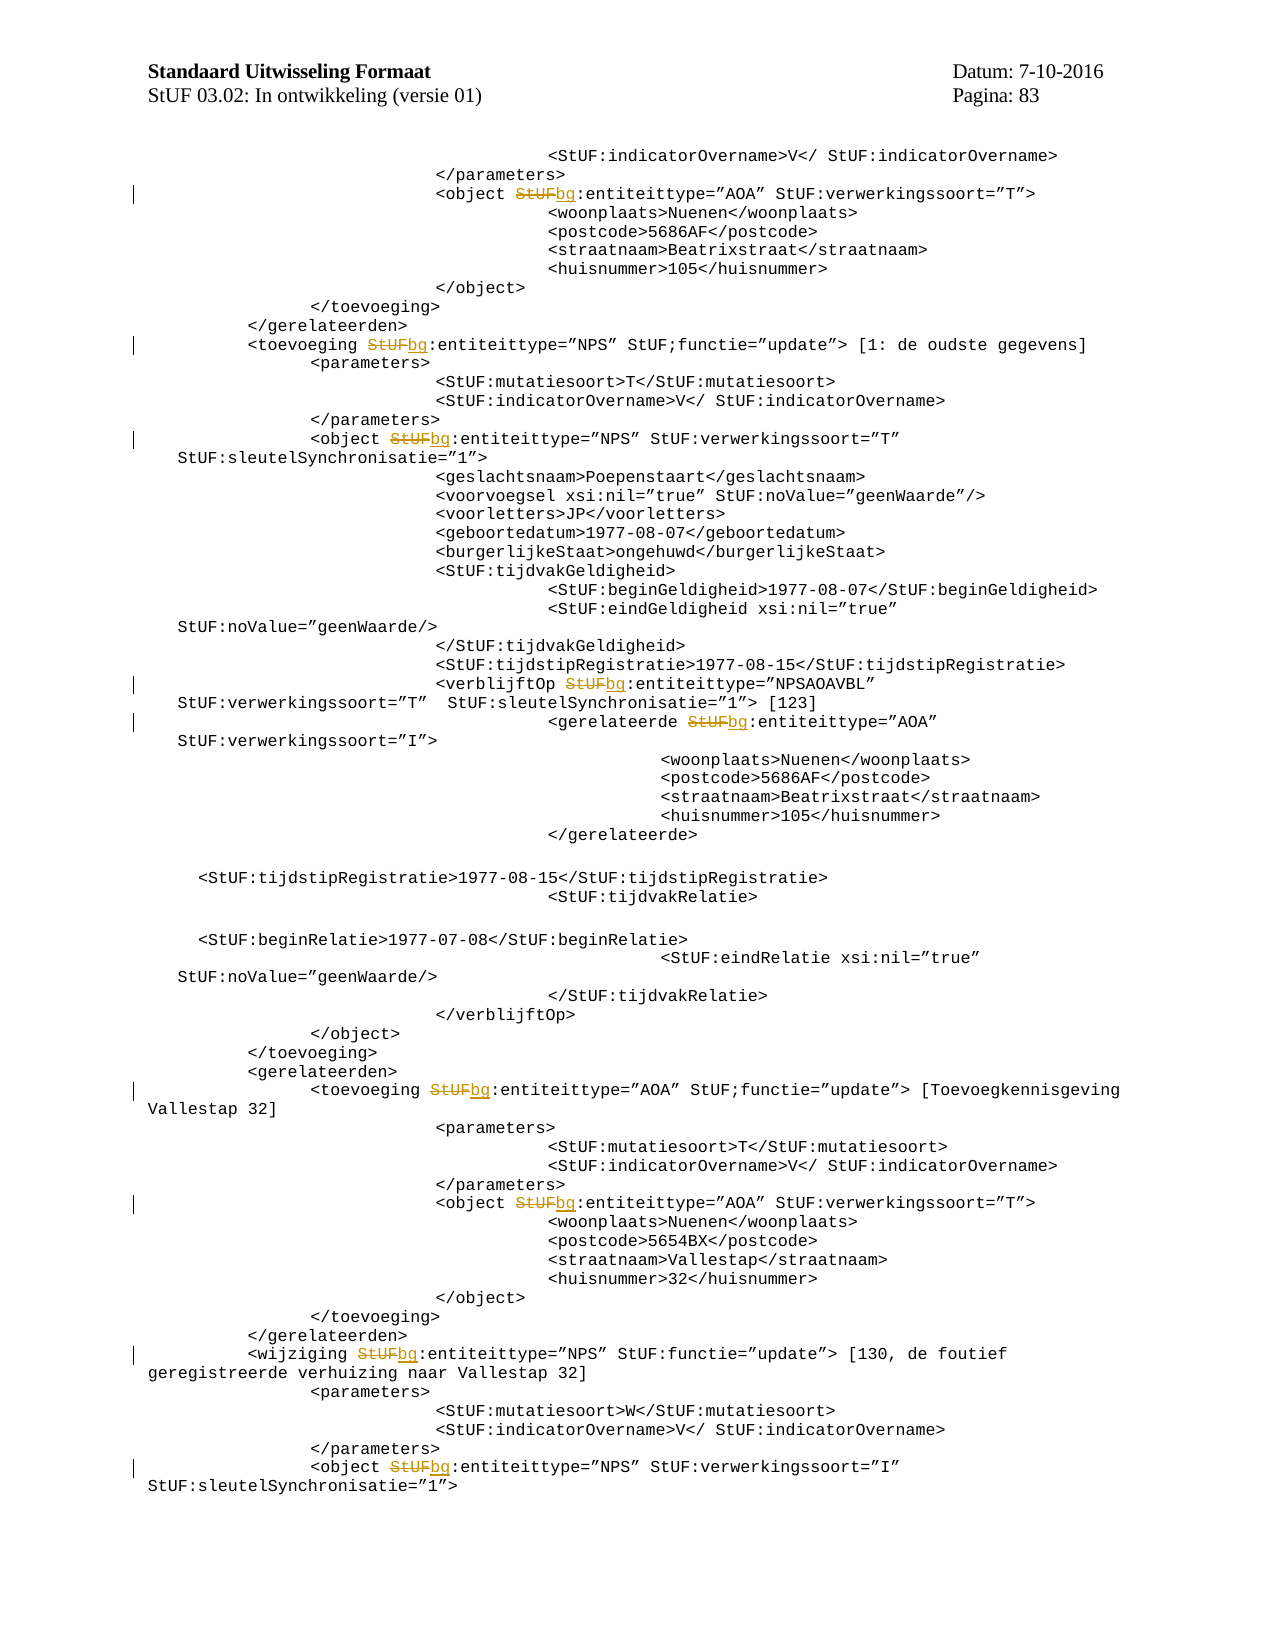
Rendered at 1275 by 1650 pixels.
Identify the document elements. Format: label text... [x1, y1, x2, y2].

text <StUF:eindRelatie xsi:nil=”true” StUF:noValue=”geenWaarde/> [177, 950, 1127, 988]
text </parameters> [148, 1440, 1127, 1459]
text </object> [148, 1289, 1127, 1308]
text </StUF:tijdvakRelatie> [177, 988, 1127, 1007]
text </parameters> [148, 1176, 1127, 1195]
text </gerelateerden> [177, 317, 1127, 336]
text <StUF:indicatorOvername>V</ StUF:indicatorOvername> [177, 393, 1127, 412]
text <huisnummer>105</huisnummer> [177, 261, 1127, 280]
text <geslachtsnaam>Poepenstaart</geslachtsnaam> [177, 468, 1127, 487]
text <gerelateerden> [177, 1063, 1127, 1082]
text <StUF:tijdvakRelatie> [177, 888, 1127, 907]
text <StUF:indicatorOvername>V</ StUF:indicatorOvername> [177, 148, 1127, 167]
text <woonplaats>Nuenen</woonplaats> [177, 204, 1127, 223]
text </gerelateerden> [148, 1327, 1127, 1346]
text </object> [177, 280, 1127, 298]
text </toevoeging> [177, 298, 1127, 317]
text </toevoeging> [177, 1044, 1127, 1063]
text <StUF:tijdstipRegistratie>1977-08-15</StUF:tijdstipRegistratie> [177, 657, 1127, 676]
text </verblijftOp> [177, 1007, 1127, 1025]
text <huisnummer>105</huisnummer> [177, 808, 1127, 826]
text <voorvoegsel xsi:nil=”true” StUF:noValue=”geenWaarde”/> [177, 487, 1127, 506]
text <toevoeging :entiteittype=”NPS” StUF;functie=”update”> [1: de oudste gegevens] [177, 336, 1127, 355]
text <StUF:mutatiesoort>W</StUF:mutatiesoort> [148, 1402, 1127, 1421]
text </parameters> [177, 167, 1127, 185]
text </gerelateerde> [177, 826, 1127, 845]
text <StUF:indicatorOvername>V</ StUF:indicatorOvername> [148, 1157, 1127, 1176]
text <straatnaam>Beatrixstraat</straatnaam> [177, 789, 1127, 808]
text <woonplaats>Nuenen</woonplaats> [148, 1214, 1127, 1233]
text <parameters> [148, 1384, 1127, 1402]
text <StUF:tijdvakGeldigheid> [177, 562, 1127, 581]
text <object :entiteittype=”NPS” StUF:verwerkingssoort=”T” StUF:sleutelSynchronisatie=”1”> [177, 431, 1127, 468]
text <postcode>5686AF</postcode> [177, 223, 1127, 242]
text <parameters> [177, 355, 1127, 374]
text <toevoeging :entiteittype=”AOA” StUF;functie=”update”> [Toevoegkennisgeving Vallestap 32] [148, 1082, 1127, 1120]
text </StUF:tijdvakGeldigheid> [177, 638, 1127, 657]
text <burgerlijkeStaat>ongehuwd</burgerlijkeStaat> [177, 544, 1127, 562]
text <StUF:tijdstipRegistratie>1977-08-15</StUF:tijdstipRegistratie> [177, 845, 1127, 888]
text <straatnaam>Vallestap</straatnaam> [148, 1252, 1127, 1271]
text <StUF:beginRelatie>1977-07-08</StUF:beginRelatie> [177, 907, 1127, 950]
text <object :entiteittype=”NPS” StUF:verwerkingssoort=”I” StUF:sleutelSynchronisatie=”1”> [148, 1459, 1127, 1497]
text <huisnummer>32</huisnummer> [148, 1271, 1127, 1289]
text </toevoeging> [148, 1308, 1127, 1327]
text <postcode>5654BX</postcode> [148, 1233, 1127, 1252]
text <object :entiteittype=”AOA” StUF:verwerkingssoort=”T”> [177, 185, 1127, 204]
text <gerelateerde :entiteittype=”AOA” StUF:verwerkingssoort=”I”> [177, 713, 1127, 751]
text <geboortedatum>1977-08-07</geboortedatum> [177, 525, 1127, 544]
text <voorletters>JP</voorletters> [177, 506, 1127, 525]
text <StUF:mutatiesoort>T</StUF:mutatiesoort> [177, 374, 1127, 393]
text <StUF:beginGeldigheid>1977-08-07</StUF:beginGeldigheid> [177, 581, 1127, 600]
text <woonplaats>Nuenen</woonplaats> [177, 751, 1127, 770]
text <StUF:eindGeldigheid xsi:nil=”true” StUF:noValue=”geenWaarde/> [177, 600, 1127, 638]
text <parameters> [148, 1120, 1127, 1138]
text <StUF:mutatiesoort>T</StUF:mutatiesoort> [148, 1138, 1127, 1157]
text </object> [177, 1025, 1127, 1044]
text <verblijftOp :entiteittype=”NPSAOAVBL” StUF:verwerkingssoort=”T” StUF:sleutelSynchronisatie=”1”> [123] [177, 676, 1127, 713]
text </parameters> [177, 412, 1127, 431]
text <object :entiteittype=”AOA” StUF:verwerkingssoort=”T”> [148, 1195, 1127, 1214]
text <straatnaam>Beatrixstraat</straatnaam> [177, 242, 1127, 261]
text <StUF:indicatorOvername>V</ StUF:indicatorOvername> [148, 1421, 1127, 1440]
text <postcode>5686AF</postcode> [177, 770, 1127, 789]
text <wijziging :entiteittype=”NPS” StUF:functie=”update”> [130, de foutief geregistreerde verhuizing naar Vallestap 32] [148, 1346, 1127, 1384]
